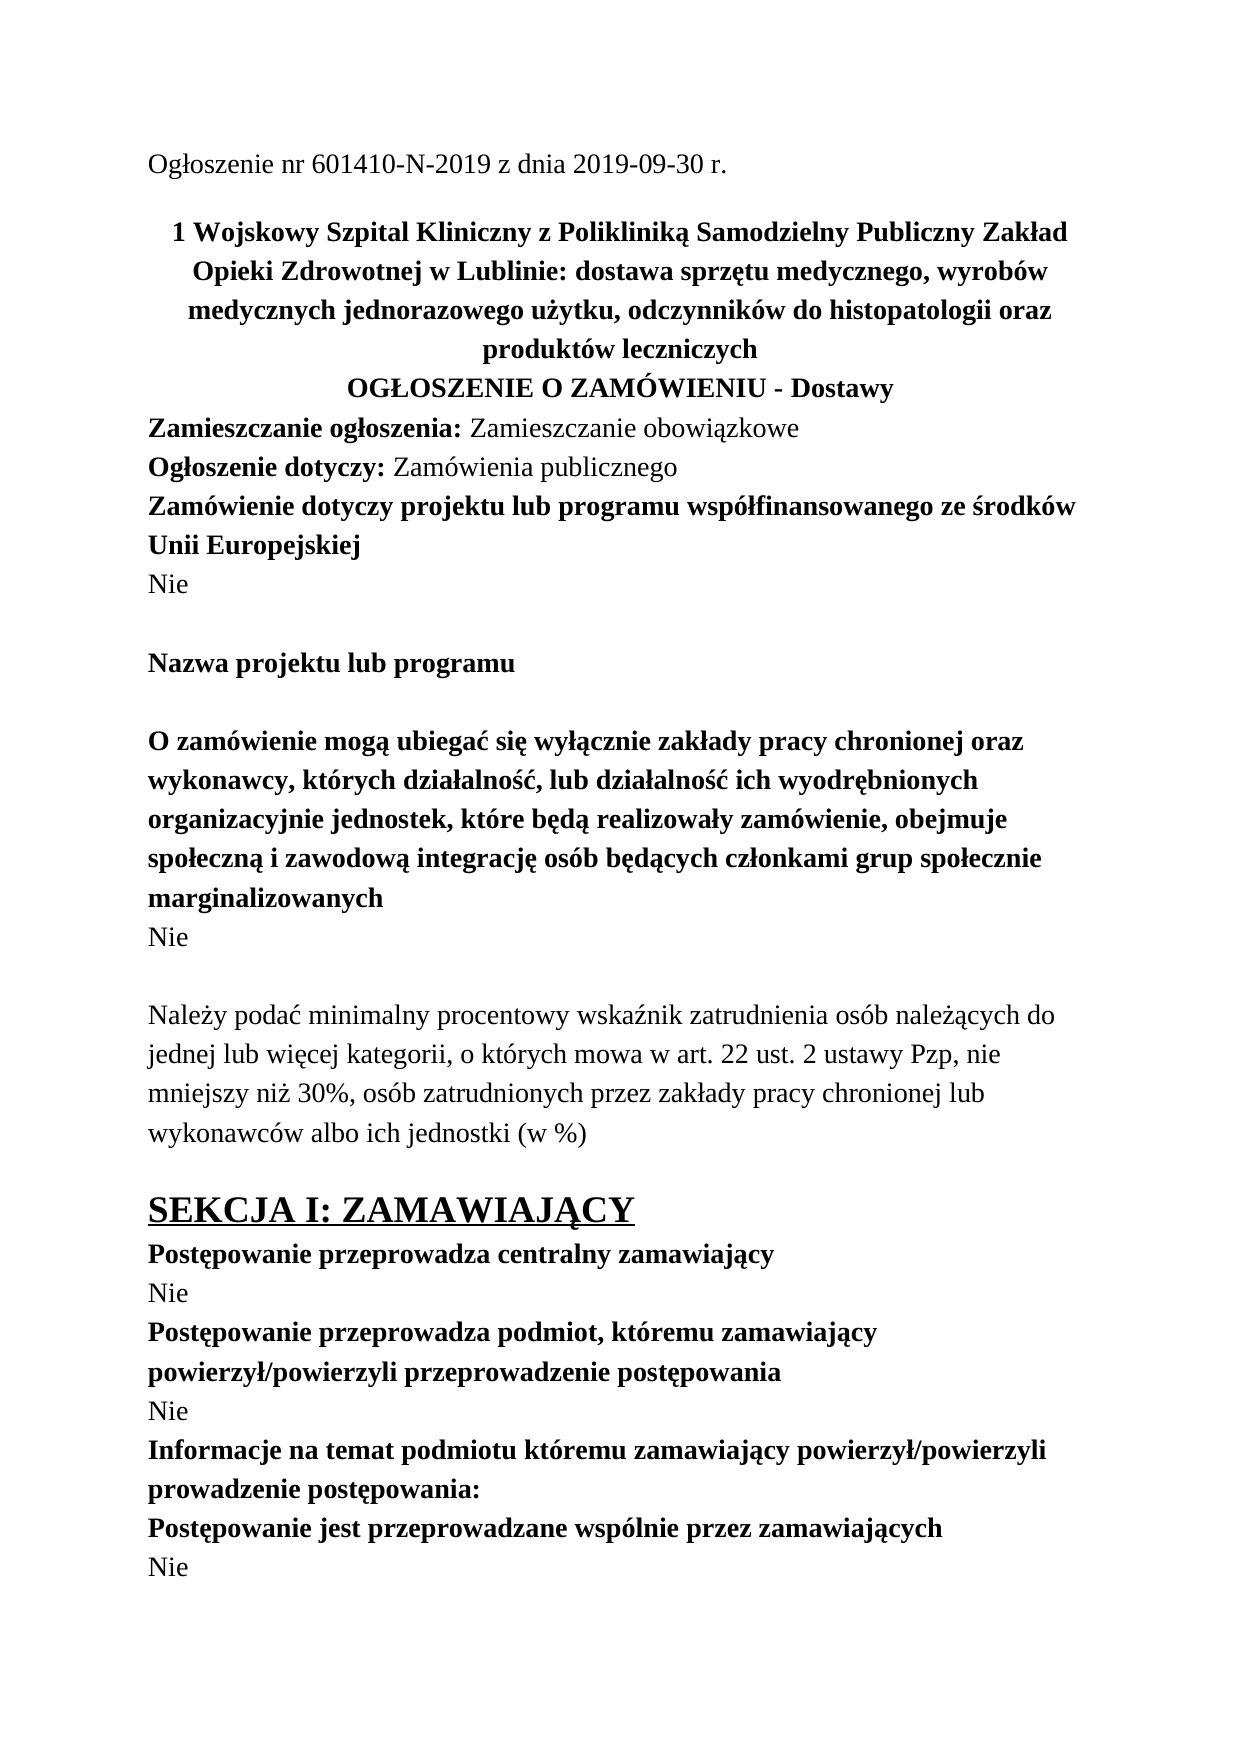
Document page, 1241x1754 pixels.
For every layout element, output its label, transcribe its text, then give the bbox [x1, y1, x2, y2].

text Postępowanie przeprowadza podmiot, któremu zamawiający powierzył/powierzyli przeprowadzenie postępowania [148, 1309, 1093, 1387]
text Postępowanie przeprowadza centralny zamawiający [148, 1230, 1093, 1269]
text Nazwa projektu lub programu [148, 600, 1093, 717]
text Nie [148, 1387, 1093, 1426]
text Nie [148, 1269, 1093, 1309]
text Nie [148, 913, 1093, 952]
text O zamówienie mogą ubiegać się wyłącznie zakłady pracy chronionej oraz wykonawcy, których działalność, lub działalność ich wyodrębnionych organizacyjnie jednostek, które będą realizowały zamówienie, obejmuje społeczną i zawodową integrację osób będących członkami grup społecznie marginalizowanych [148, 717, 1093, 913]
text Informacje na temat podmiotu któremu zamawiający powierzył/powierzyli prowadzenie postępowania: Postępowanie jest przeprowadzane wspólnie przez zamawiających [148, 1426, 1093, 1544]
text SEKCJA I: ZAMAWIAJĄCY [148, 1187, 1093, 1230]
text Nie [148, 561, 1093, 600]
text Ogłoszenie dotyczy: Zamówienia publicznego [148, 443, 1093, 482]
text Należy podać minimalny procentowy wskaźnik zatrudnienia osób należących do jednej lub więcej kategorii, o których mowa w art. 22 ust. 2 ustawy Pzp, nie mniejszy niż 30%, osób zatrudnionych przez zakłady pracy chronionej lub wykonawców albo ich jednostki (w %) [148, 952, 1093, 1187]
text Nie [148, 1544, 1093, 1583]
text Zamówienie dotyczy projektu lub programu współfinansowanego ze środków Unii Europejskiej [148, 482, 1093, 561]
text 1 Wojskowy Szpital Kliniczny z Polikliniką Samodzielny Publiczny Zakład Opieki Zdrowotnej w Lublinie: dostawa sprzętu medycznego, wyrobów medycznych jednorazowego użytku, odczynników do histopatologii oraz produktów leczniczych OGŁOSZENIE O ZAMÓWIENIU - Dostawy [148, 208, 1093, 404]
text Zamieszczanie ogłoszenia: Zamieszczanie obowiązkowe [148, 404, 1093, 443]
text Ogłoszenie nr 601410-N-2019 z dnia 2019-09-30 r. [148, 148, 1093, 208]
